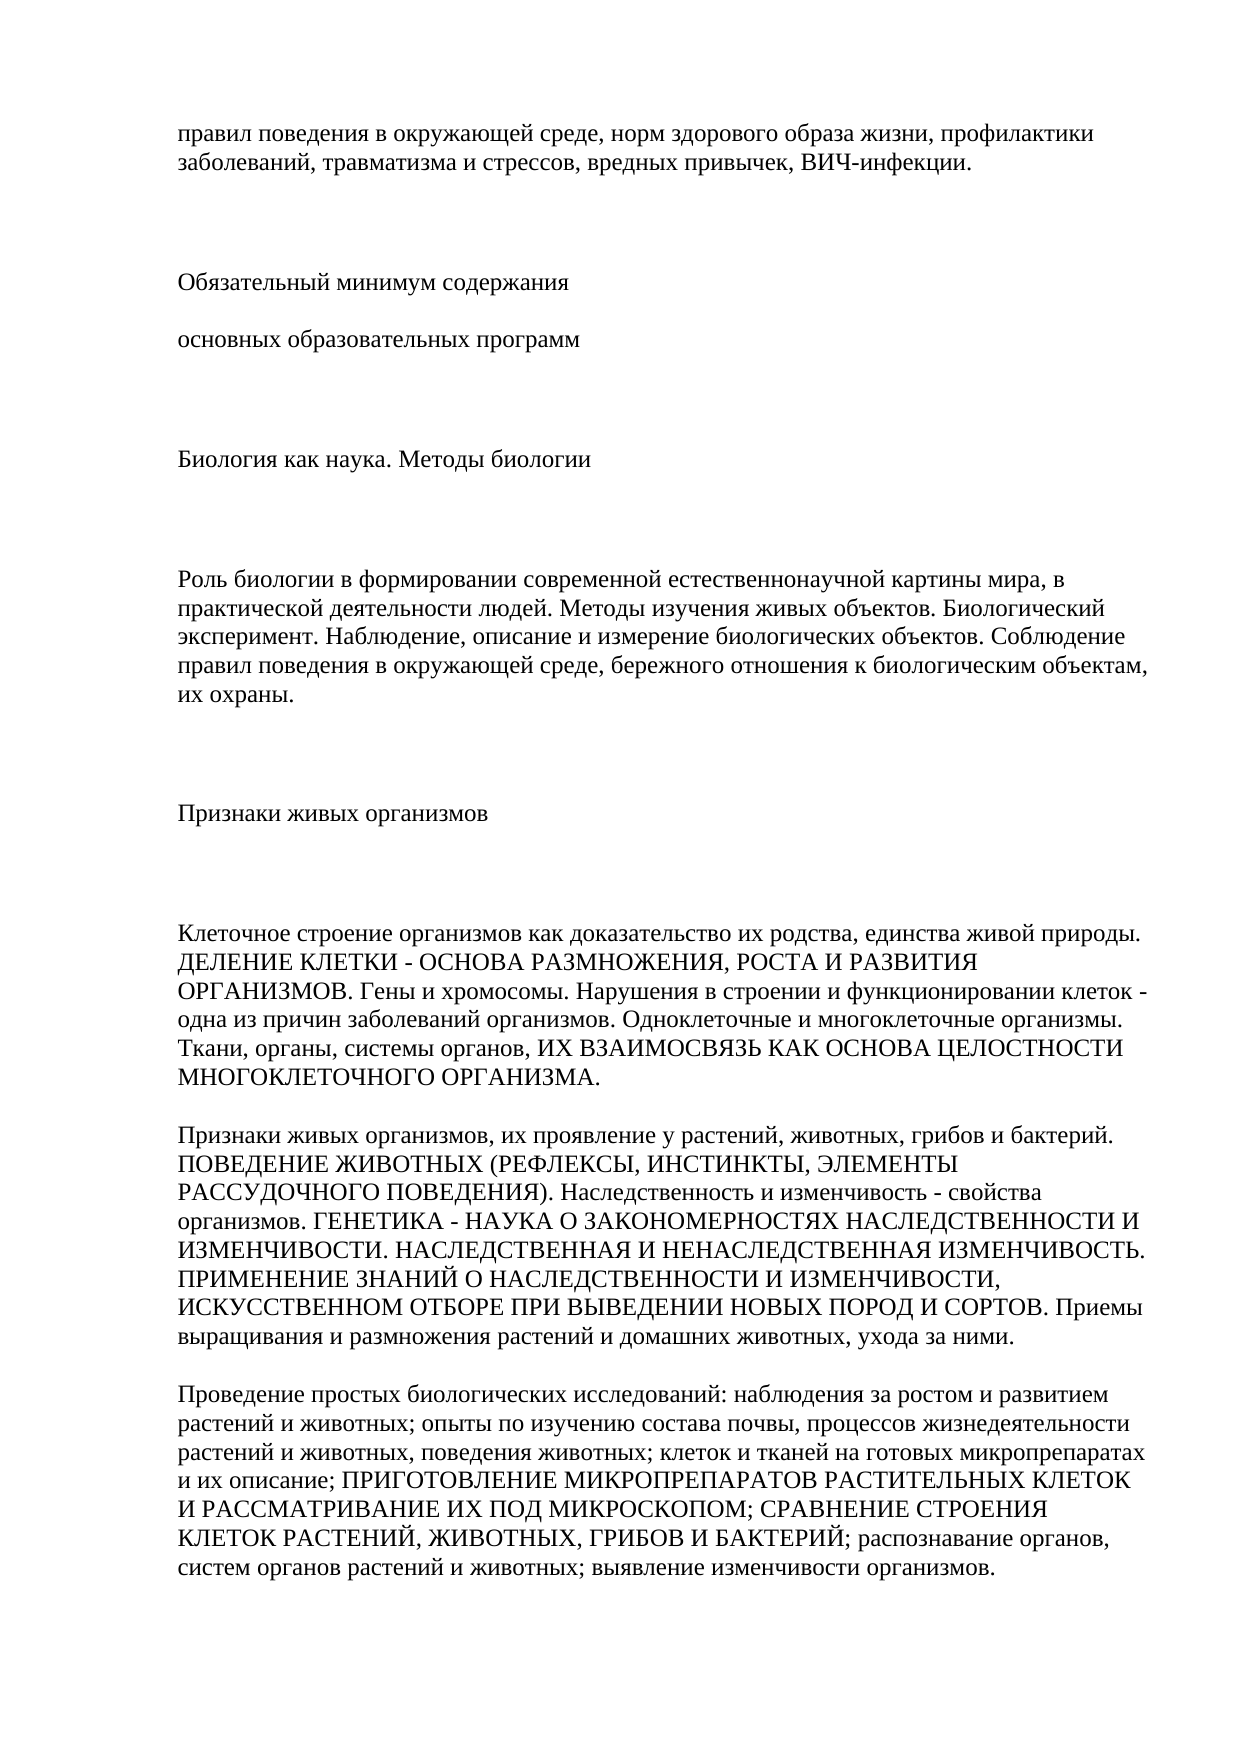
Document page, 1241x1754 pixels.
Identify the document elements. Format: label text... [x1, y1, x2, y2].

text Признаки живых организмов, их проявление у растений, животных, грибов и бактерий. ПОВЕДЕНИЕ ЖИВОТНЫХ (РЕФЛЕКСЫ, ИНСТИНКТЫ, ЭЛЕМЕНТЫ РАССУДОЧНОГО ПОВЕДЕНИЯ). Наследственность и изменчивость - свойства организмов. ГЕНЕТИКА - НАУКА О ЗАКОНОМЕРНОСТЯХ НАСЛЕДСТВЕННОСТИ И ИЗМЕНЧИВОСТИ. НАСЛЕДСТВЕННАЯ И НЕНАСЛЕДСТВЕННАЯ ИЗМЕНЧИВОСТЬ. ПРИМЕНЕНИЕ ЗНАНИЙ О НАСЛЕДСТВЕННОСТИ И ИЗМЕНЧИВОСТИ, ИСКУССТВЕННОМ ОТБОРЕ ПРИ ВЫВЕДЕНИИ НОВЫХ ПОРОД И СОРТОВ. Приемы выращивания и размножения растений и домашних животных, ухода за ними. [177, 1120, 1152, 1350]
text Обязательный минимум содержания [177, 267, 1152, 295]
text Проведение простых биологических исследований: наблюдения за ростом и развитием растений и животных; опыты по изучению состава почвы, процессов жизнедеятельности растений и животных, поведения животных; клеток и тканей на готовых микропрепаратах и их описание; ПРИГОТОВЛЕНИЕ МИКРОПРЕПАРАТОВ РАСТИТЕЛЬНЫХ КЛЕТОК И РАССМАТРИВАНИЕ ИХ ПОД МИКРОСКОПОМ; СРАВНЕНИЕ СТРОЕНИЯ КЛЕТОК РАСТЕНИЙ, ЖИВОТНЫХ, ГРИБОВ И БАКТЕРИЙ; распознавание органов, систем органов растений и животных; выявление изменчивости организмов. [177, 1379, 1152, 1580]
text Клеточное строение организмов как доказательство их родства, единства живой природы. ДЕЛЕНИЕ КЛЕТКИ - ОСНОВА РАЗМНОЖЕНИЯ, РОСТА И РАЗВИТИЯ ОРГАНИЗМОВ. Гены и хромосомы. Нарушения в строении и функционировании клеток - одна из причин заболеваний организмов. Одноклеточные и многоклеточные организмы. Ткани, органы, системы органов, ИХ ВЗАИМОСВЯЗЬ КАК ОСНОВА ЦЕЛОСТНОСТИ МНОГОКЛЕТОЧНОГО ОРГАНИЗМА. [177, 918, 1152, 1091]
text Биология как наука. Методы биологии [177, 444, 1152, 473]
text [177, 118, 1152, 176]
text Роль биологии в формировании современной естественнонаучной картины мира, в практической деятельности людей. Методы изучения живых объектов. Биологический эксперимент. Наблюдение, описание и измерение биологических объектов. Соблюдение правил поведения в окружающей среде, бережного отношения к биологическим объектам, их охраны. [177, 564, 1152, 708]
text основных образовательных программ [177, 324, 1152, 353]
text Признаки живых организмов [177, 798, 1152, 827]
